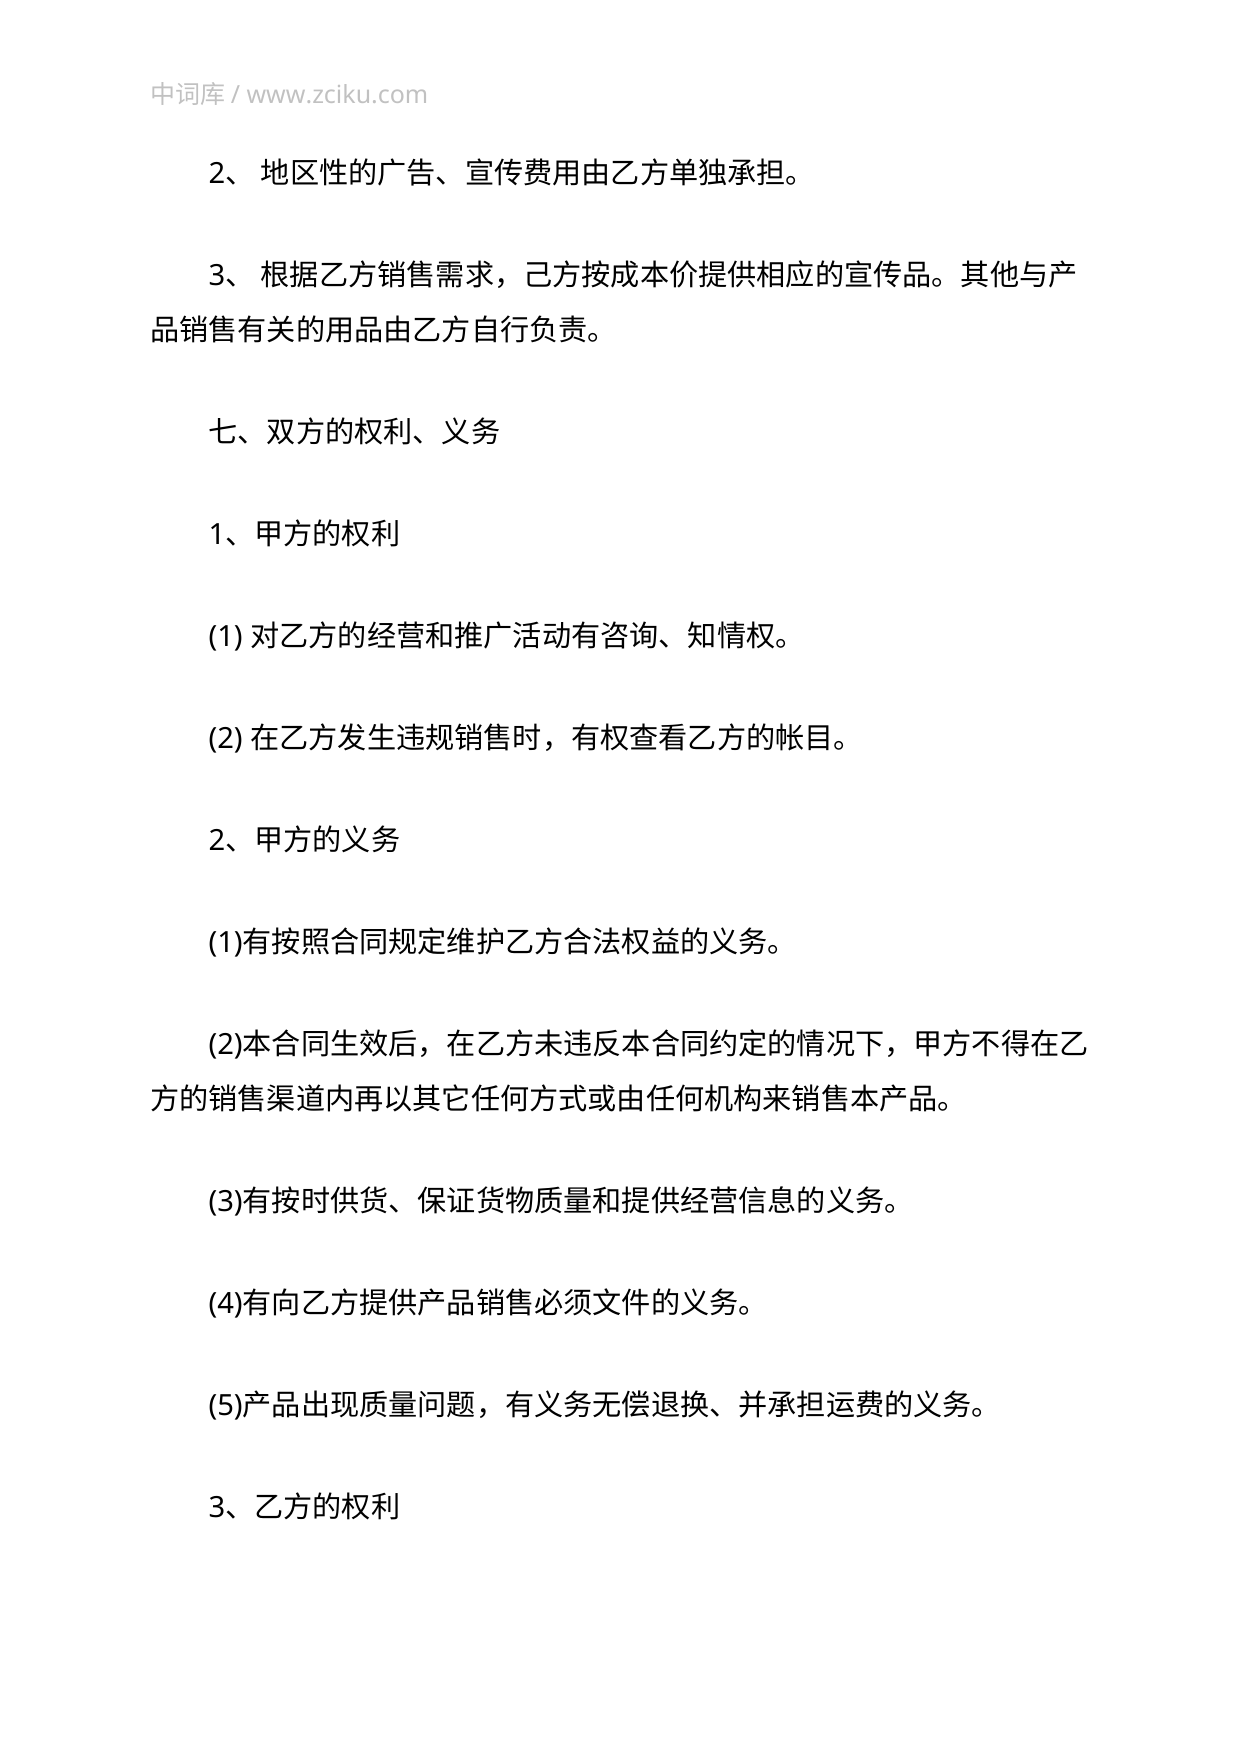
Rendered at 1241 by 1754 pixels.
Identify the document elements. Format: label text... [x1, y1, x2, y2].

text 2、 地区性的广告、宣传费用由乙方单独承担。 [150, 150, 1090, 192]
text (1)有按照合同规定维护乙方合法权益的义务。 [150, 918, 1090, 961]
text (4)有向乙方提供产品销售必须文件的义务。 [150, 1279, 1090, 1322]
text (5)产品出现质量问题，有义务无偿退换、并承担运费的义务。 [150, 1381, 1090, 1423]
text (3)有按时供货、保证货物质量和提供经营信息的义务。 [150, 1177, 1090, 1219]
text 2、甲方的义务 [150, 816, 1090, 859]
text 七、双方的权利、义务 [150, 409, 1090, 451]
text 3、 根据乙方销售需求，己方按成本价提供相应的宣传品。其他与产品销售有关的用品由乙方自行负责。 [150, 252, 1090, 349]
text (1) 对乙方的经营和推广活动有咨询、知情权。 [150, 612, 1090, 655]
text 1、甲方的权利 [150, 511, 1090, 553]
text (2)本合同生效后，在乙方未违反本合同约定的情况下，甲方不得在乙方的销售渠道内再以其它任何方式或由任何机构来销售本产品。 [150, 1020, 1090, 1118]
text 3、乙方的权利 [150, 1483, 1090, 1526]
text (2) 在乙方发生违规销售时，有权查看乙方的帐目。 [150, 714, 1090, 757]
